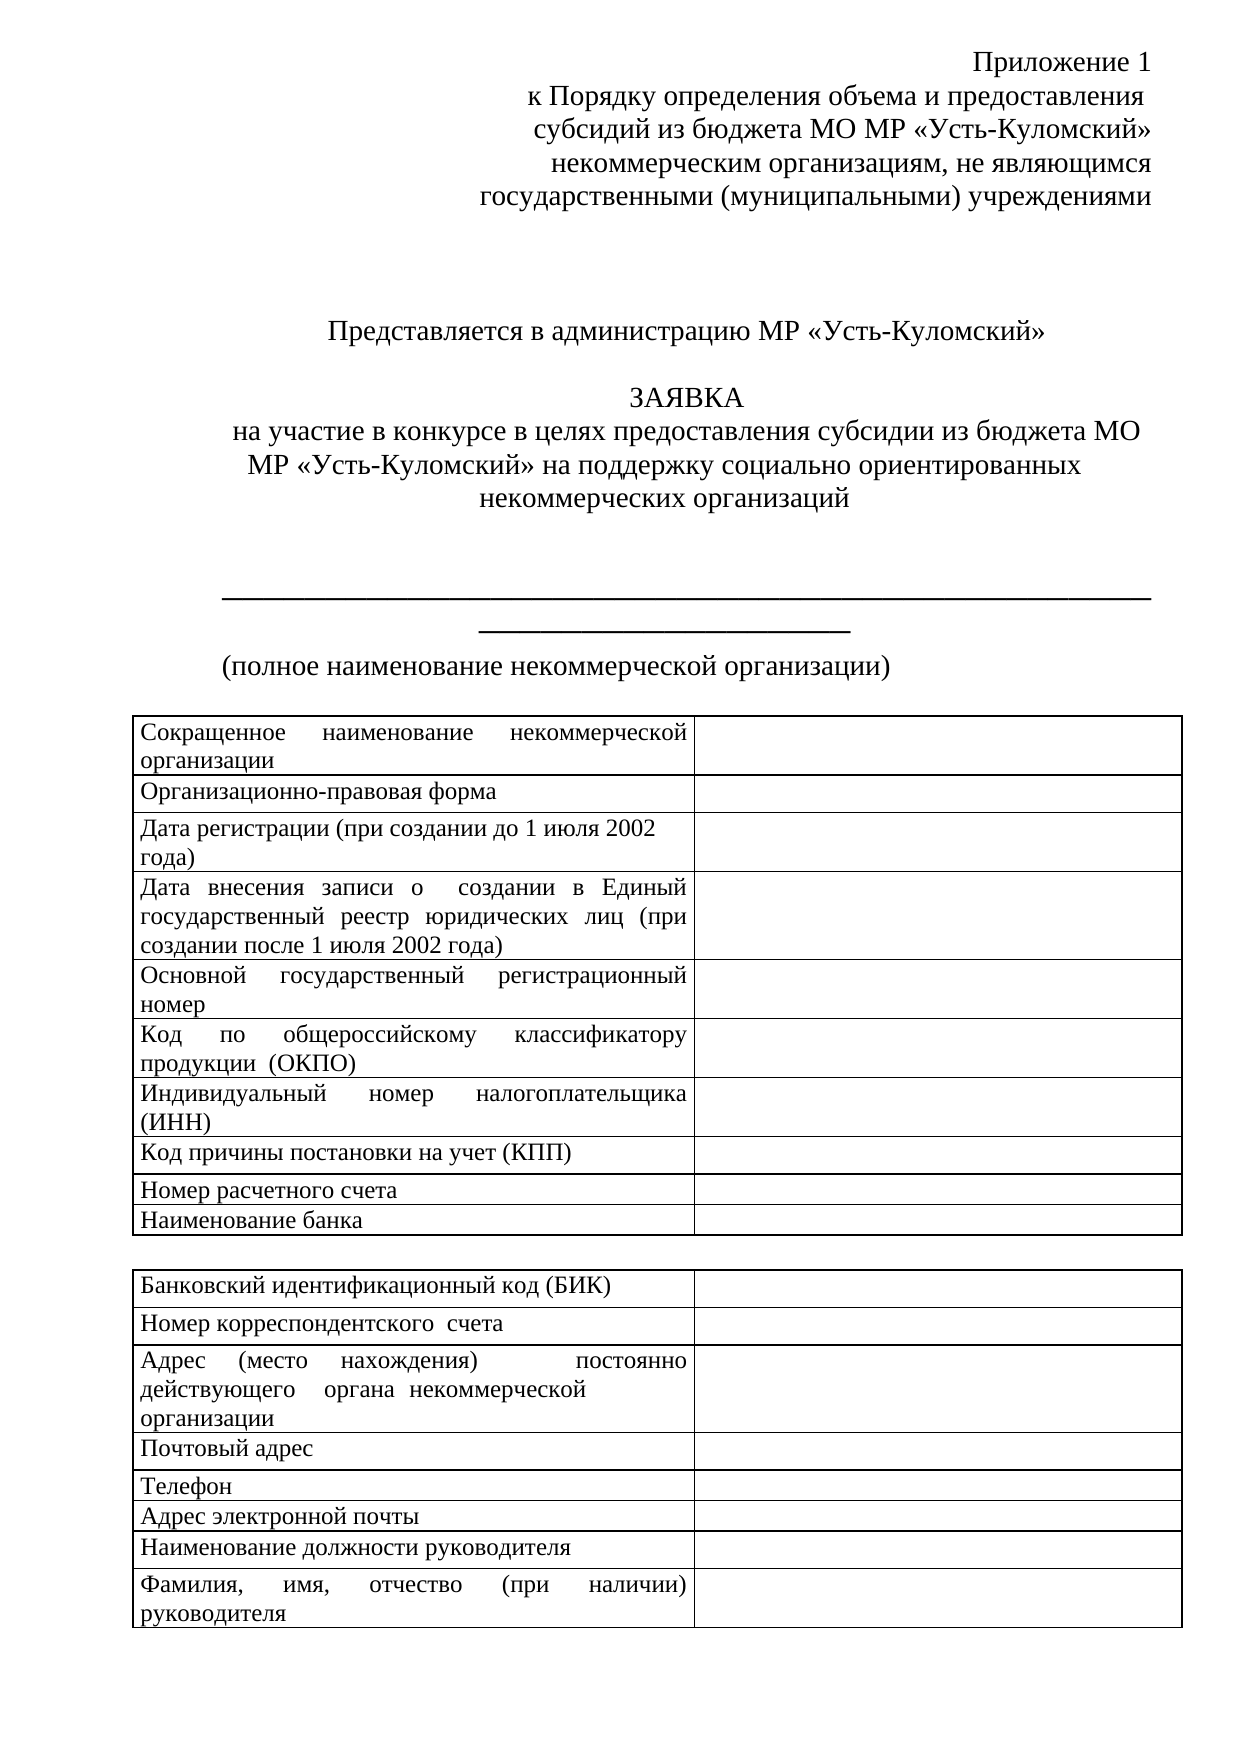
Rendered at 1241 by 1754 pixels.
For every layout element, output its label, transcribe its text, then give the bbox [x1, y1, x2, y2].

table_cell Фамилия, имя, отчество (при наличии) руководителя [134, 1569, 694, 1627]
text ─────────────────────────────────────────────────────────────── [177, 581, 1152, 648]
text Представляется в администрацию МР «Усть-Куломский» [177, 313, 1152, 346]
table_cell Наименование должности руководителя [134, 1532, 694, 1567]
table_header [695, 1271, 1181, 1307]
table_cell [695, 1532, 1181, 1567]
table_cell [695, 1501, 1181, 1530]
table_cell [695, 776, 1181, 812]
table_cell [695, 1471, 1181, 1500]
text некоммерческим организациям, не являющимся [177, 145, 1152, 178]
table_header [695, 717, 1181, 774]
table_cell Номер расчетного счета [134, 1175, 694, 1204]
table_cell [695, 960, 1181, 1018]
table_cell [695, 1019, 1181, 1077]
table_cell Почтовый адрес [134, 1433, 694, 1469]
table_cell Индивидуальный номер налогоплательщика (ИНН) [134, 1078, 694, 1136]
text к Порядку определения объема и предоставления [177, 78, 1152, 111]
table_cell [695, 1205, 1181, 1234]
text субсидий из бюджета МО МР «Усть-Куломский» [177, 111, 1152, 145]
table_cell Наименование банка [134, 1205, 694, 1234]
table_cell Основной государственный регистрационный номер [134, 960, 694, 1018]
table_cell [695, 1308, 1181, 1344]
table_cell Номер корреспондентского счета [134, 1308, 694, 1344]
text ЗАЯВКА [177, 380, 1152, 413]
table_cell [695, 1175, 1181, 1204]
table_header Банковский идентификационный код (БИК) [134, 1271, 694, 1307]
text государственными (муниципальными) учреждениями [177, 178, 1152, 212]
table_cell Адрес электронной почты [134, 1501, 694, 1530]
table_cell Код по общероссийскому классификатору продукции (ОКПО) [134, 1019, 694, 1077]
table_cell [695, 1433, 1181, 1469]
table_cell Дата внесения записи о создании в Единый государственный реестр юридических лиц (при создании после 1 июля 2002 года) [134, 872, 694, 959]
table_cell Код причины постановки на учет (КПП) [134, 1137, 694, 1173]
table_cell [695, 872, 1181, 959]
text (полное наименование некоммерческой организации) [177, 648, 1152, 682]
table_cell Дата регистрации (при создании до 1 июля 2002 года) [134, 813, 694, 871]
table_cell Организационно-правовая форма [134, 776, 694, 812]
text на участие в конкурсе в целях предоставления субсидии из бюджета МО МР «Усть-Куломский» на поддержку социально ориентированных некоммерческих организаций [177, 413, 1152, 514]
table_header Сокращенное наименование некоммерческой организации [134, 717, 694, 774]
table_cell [695, 1346, 1181, 1432]
table_cell [695, 1078, 1181, 1136]
table_cell [695, 1569, 1181, 1627]
text Приложение 1 [177, 44, 1152, 78]
table_cell [695, 813, 1181, 871]
table_cell Телефон [134, 1471, 694, 1500]
table_cell Адрес (место нахождения) постоянно действующего органа некоммерческой организации [134, 1346, 694, 1432]
table_cell [695, 1137, 1181, 1173]
